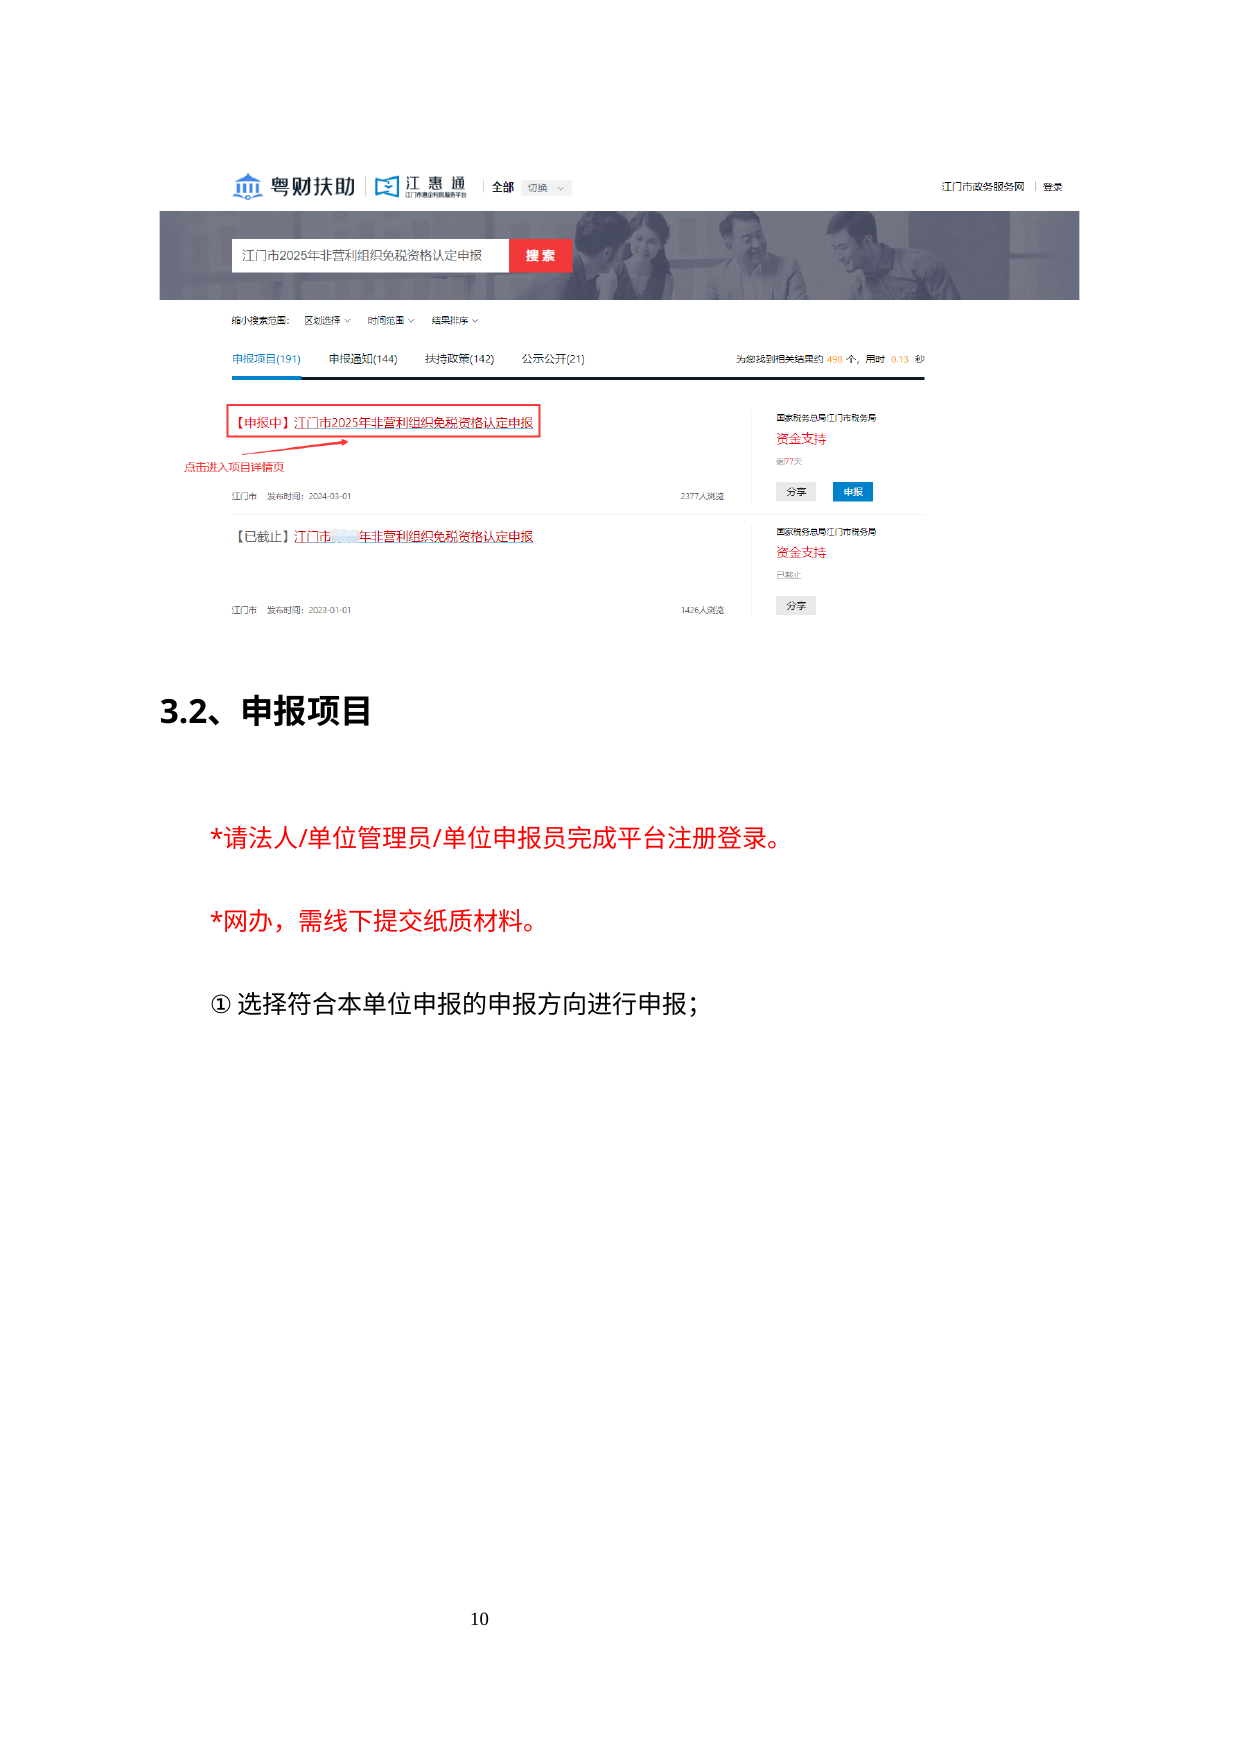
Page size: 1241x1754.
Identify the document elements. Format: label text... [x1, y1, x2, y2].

text *请法人/单位管理员/单位申报员完成平台注册登录。 [159, 804, 1081, 869]
text *网办，需线下提交纸质材料。 [159, 887, 1081, 952]
text ①选择符合本单位申报的申报方向进行申报； [159, 970, 1081, 1035]
subtitle 3.2、申报项目 [159, 677, 1081, 742]
picture [159, 162, 1080, 626]
